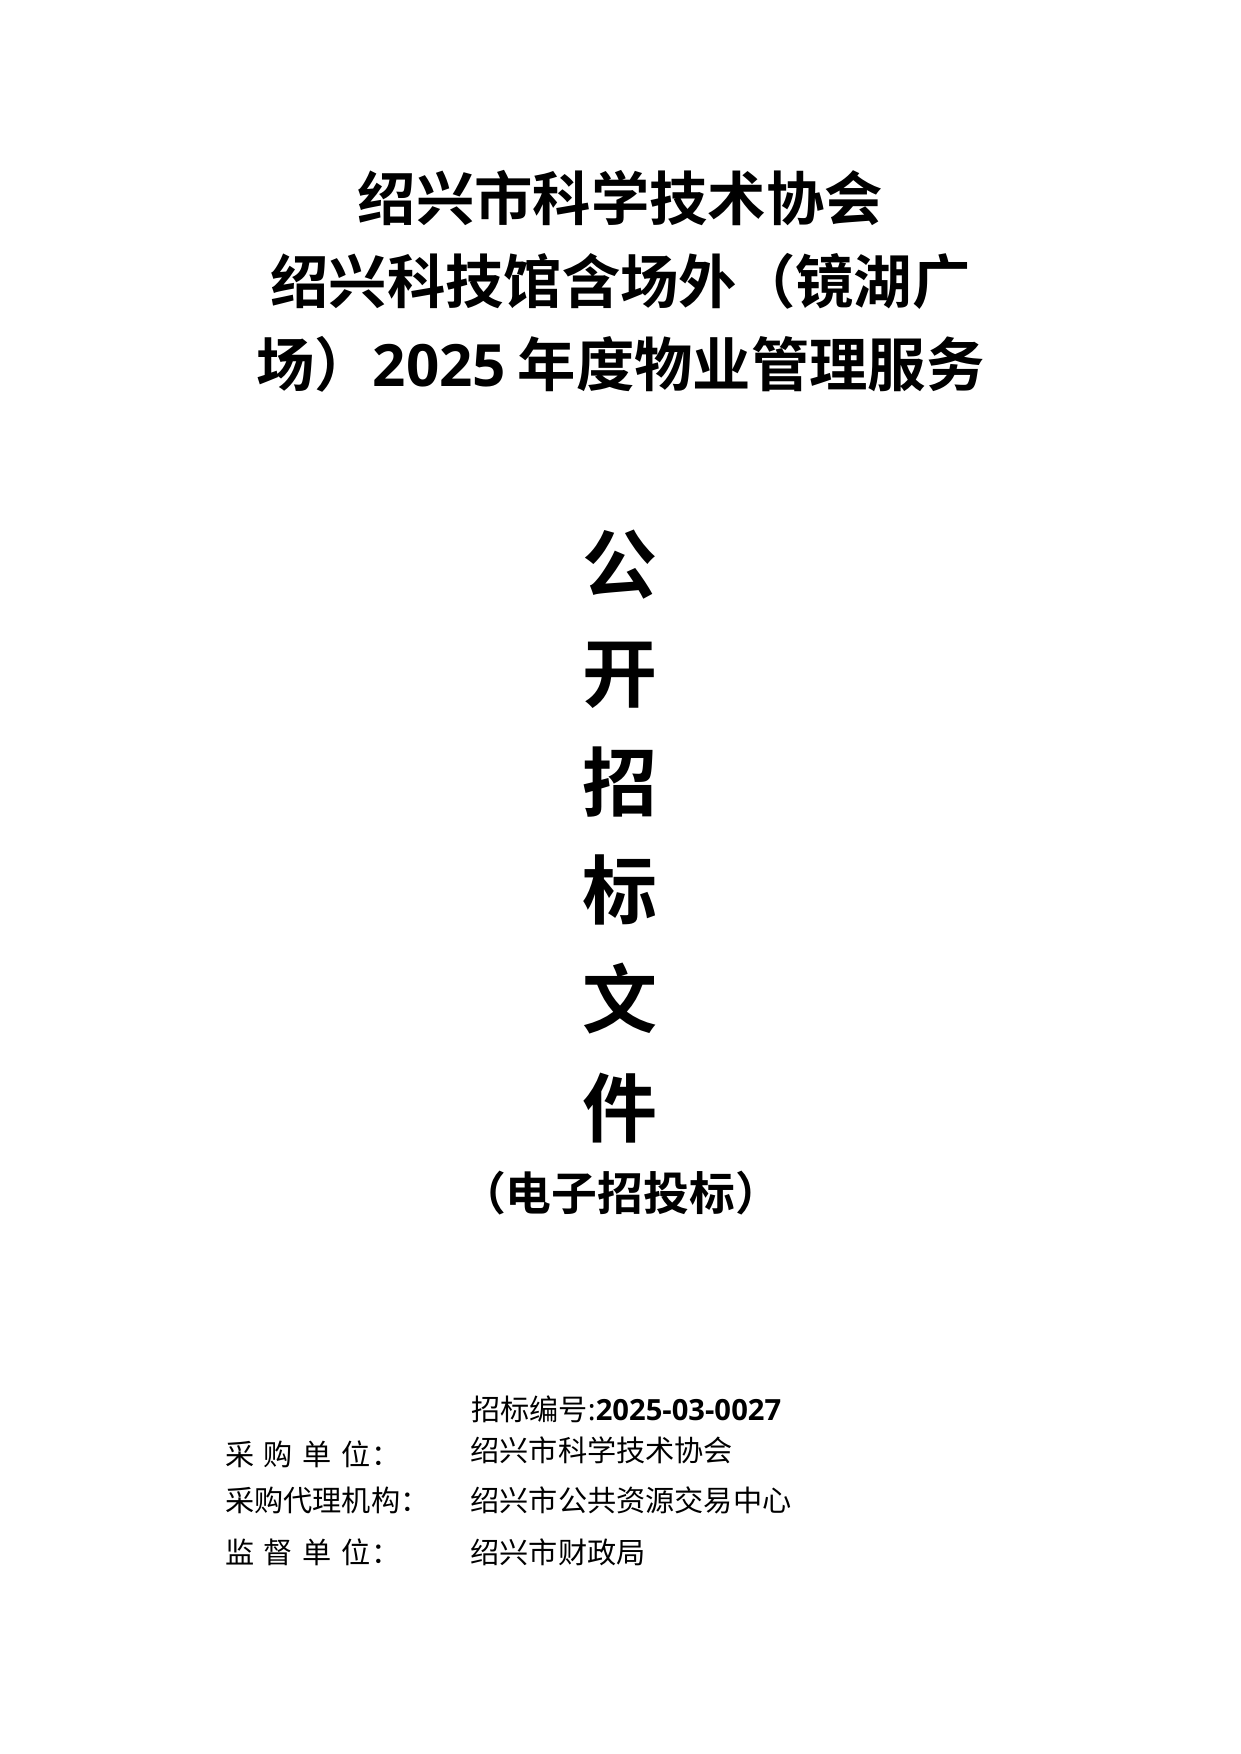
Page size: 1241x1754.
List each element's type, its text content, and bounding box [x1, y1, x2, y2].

table_header 采购单位： [214, 1429, 459, 1475]
table_cell 绍兴市公共资源交易中心 [459, 1475, 1026, 1526]
table_cell 采购代理机构： [214, 1475, 459, 1526]
text 招 [189, 723, 1051, 832]
text 开 [189, 614, 1051, 723]
table_cell 监督单位： [214, 1526, 459, 1572]
table_cell 绍兴市财政局 [459, 1526, 1026, 1572]
text 绍兴市科学技术协会 [189, 153, 1051, 237]
text 文 [189, 940, 1051, 1049]
text 绍兴科技馆含场外（镜湖广场）2025年度物业管理服务 [189, 237, 1051, 403]
text 标 [189, 832, 1051, 940]
text 件 [189, 1049, 1051, 1158]
table_header 绍兴市科学技术协会 [459, 1429, 1026, 1475]
text 公 [189, 506, 1051, 614]
text （电子招投标） [189, 1158, 1051, 1224]
text 招标编号:2025-03-0027 [189, 1386, 1051, 1429]
